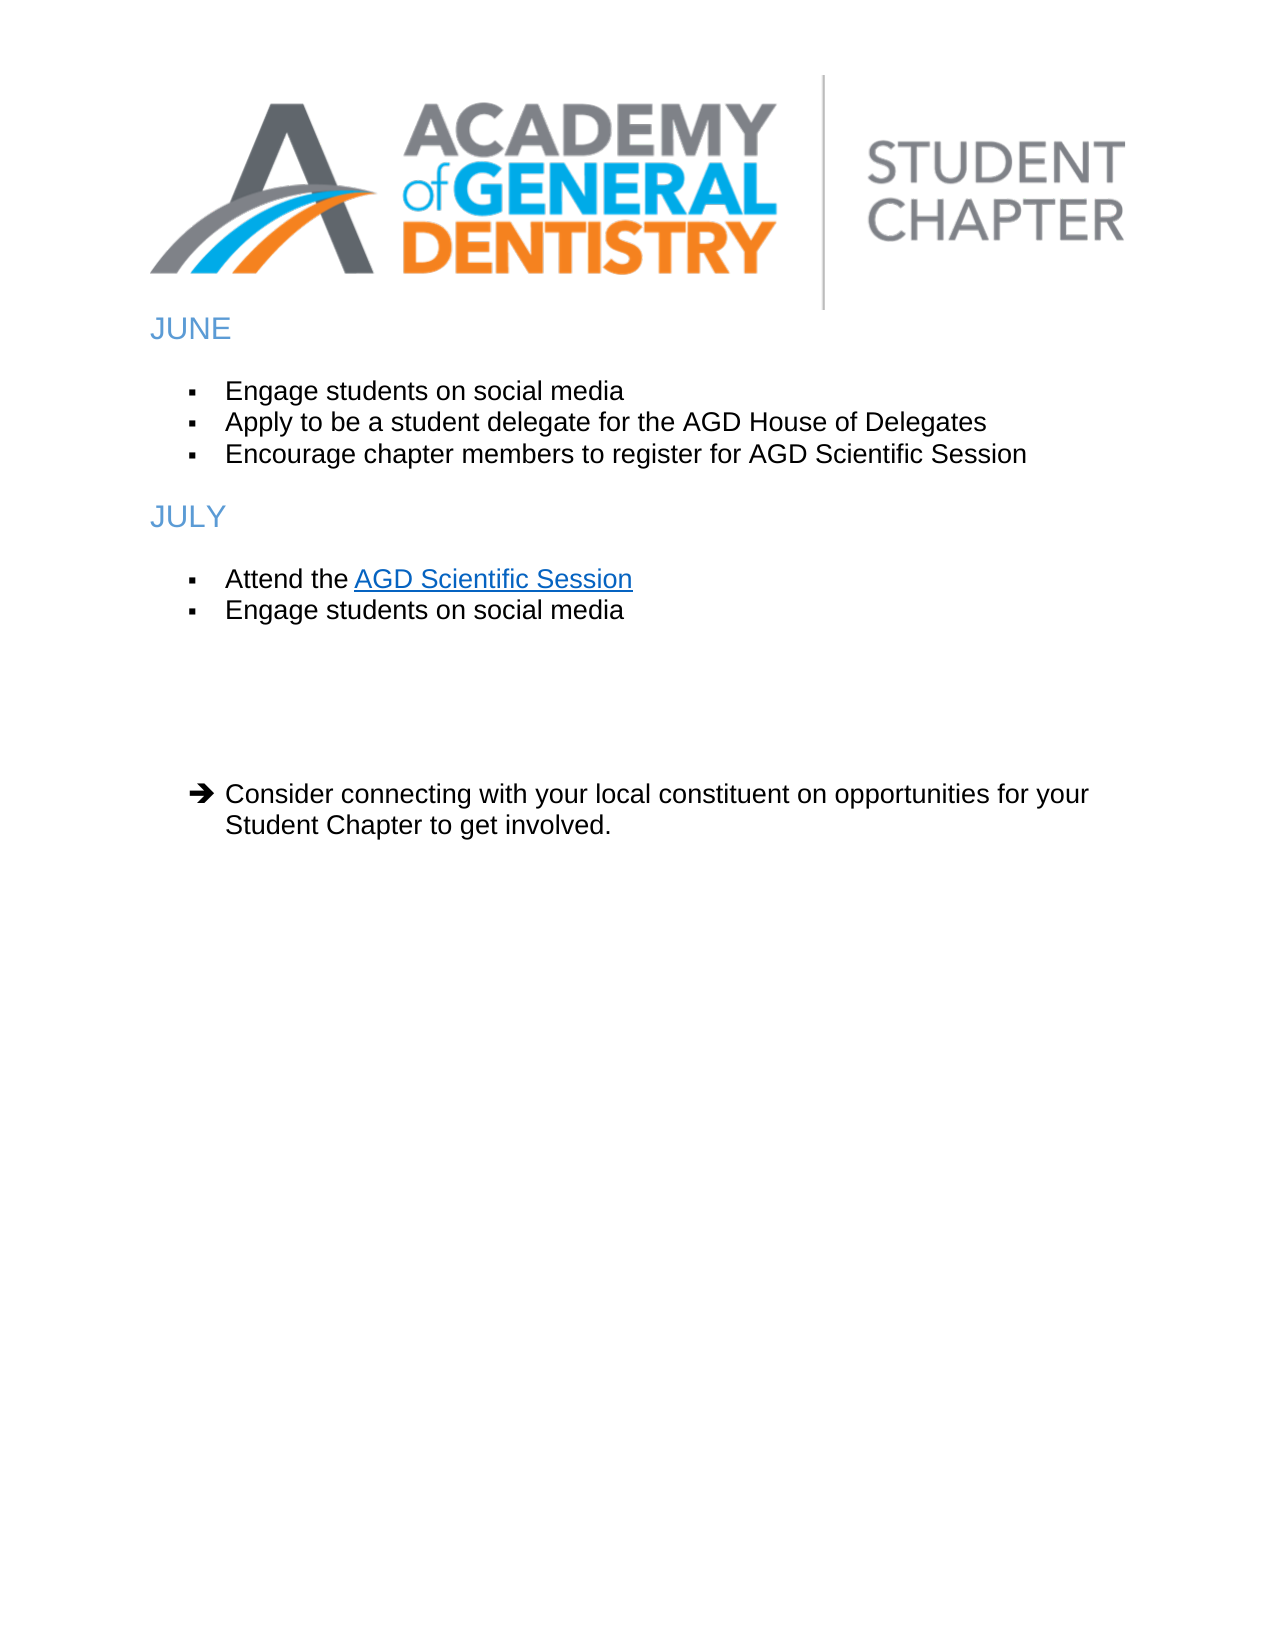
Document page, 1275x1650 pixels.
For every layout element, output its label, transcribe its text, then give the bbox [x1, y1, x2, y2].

text JUNE [150, 310, 1125, 346]
list Engage students on social media [187, 375, 1125, 406]
list Encourage chapter members to register for AGD Scientific Session [187, 438, 1125, 469]
list Engage students on social media [187, 594, 1125, 626]
list Apply to be a student delegate for the AGD House of Delegates [187, 406, 1125, 438]
list Consider connecting with your local constituent on opportunities for your Student Chapter to get involved. [187, 778, 1125, 840]
picture [150, 75, 1125, 310]
text JULY [150, 498, 1125, 534]
list Attend the AGD Scientific Session [187, 563, 1125, 594]
